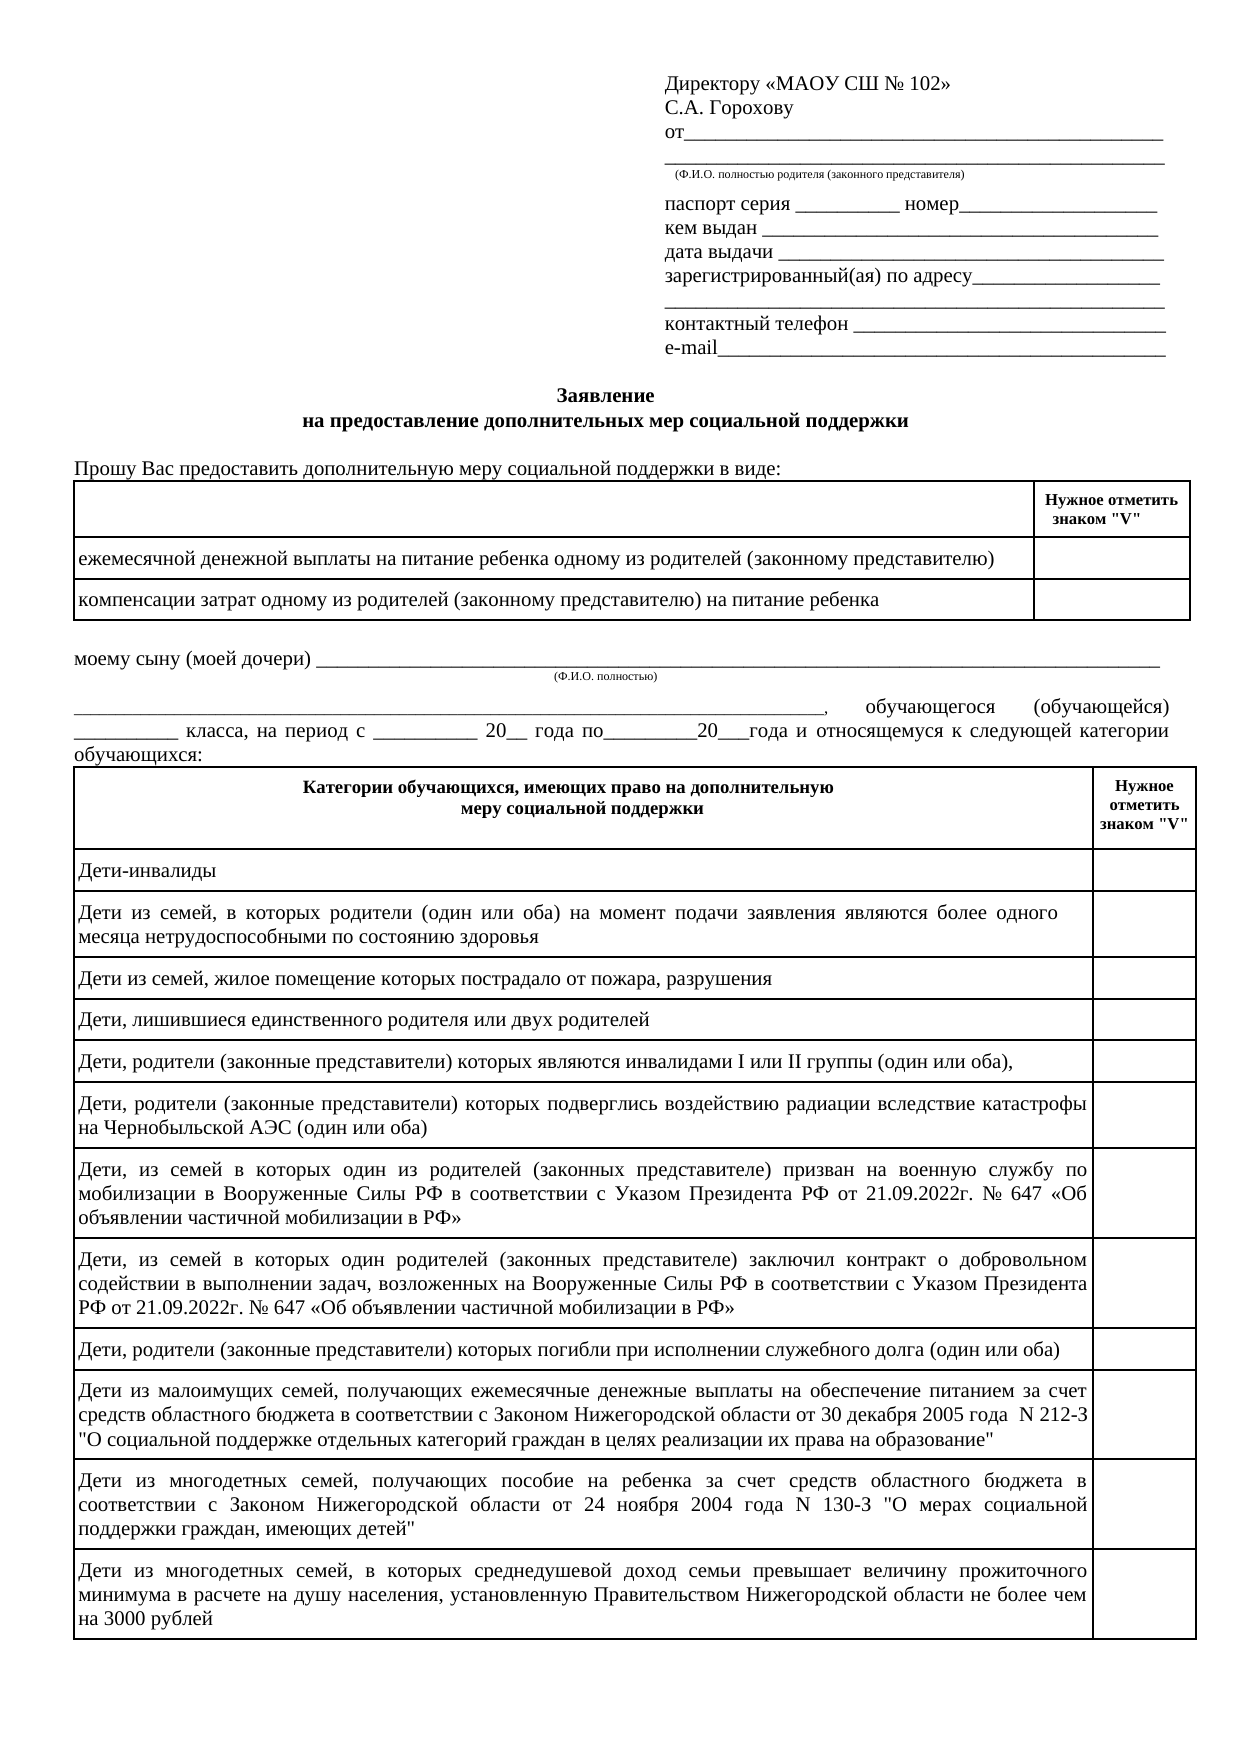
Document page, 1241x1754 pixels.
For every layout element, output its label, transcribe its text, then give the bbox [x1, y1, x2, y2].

table_cell [1094, 1041, 1195, 1081]
table_cell Дети, родители (законные представители) которых погибли при исполнении служебного долга (один или оба) [75, 1329, 1092, 1368]
table_cell [1094, 1083, 1195, 1147]
text зарегистрированный(ая) по адресу__________________ ________________________________________________ контактный телефон ______________________________ [664, 263, 1167, 335]
table_cell ежемесячной денежной выплаты на питание ребенка одному из родителей (законному представителю) [75, 538, 1033, 577]
text паспорт серия __________ номер___________________ [664, 191, 1167, 215]
text (Ф.И.О. полностью родителя (законного представителя) [664, 167, 1167, 191]
table_cell Дети из многодетных семей, получающих пособие на ребенка за счет средств областного бюджета в соответствии с Законом Нижегородской области от 24 ноября 2004 года N 130-З "О мерах социальной поддержки граждан, имеющих детей" [75, 1460, 1092, 1548]
text от______________________________________________________________________________________________ [664, 119, 1167, 167]
table_cell Дети, из семей в которых один из родителей (законных представителе) призван на военную службу по мобилизации в Вооруженные Силы РФ в соответствии с Указом Президента РФ от 21.09.2022г. № 647 «Об объявлении частичной мобилизации в РФ» [75, 1149, 1092, 1237]
text e-mail___________________________________________ [664, 335, 1167, 359]
table_cell Дети, родители (законные представители) которых являются инвалидами I или II группы (один или оба), [75, 1041, 1092, 1081]
table_cell Дети, из семей в которых один родителей (законных представителе) заключил контракт о добровольном содействии в выполнении задач, возложенных на Вооруженные Силы РФ в соответствии с Указом Президента РФ от 21.09.2022г. № 647 «Об объявлении частичной мобилизации в РФ» [75, 1239, 1092, 1327]
text кем выдан ______________________________________ [664, 215, 1167, 239]
table_cell [1035, 580, 1189, 619]
text на предоставление дополнительных мер социальной поддержки [74, 407, 1137, 432]
table_cell [1094, 958, 1195, 997]
text Прошу Вас предоставить дополнительную меру социальной поддержки в виде: [74, 456, 1137, 480]
text (Ф.И.О. полностью) [74, 669, 1137, 693]
table_header Нужное отметить знаком "V" [1094, 768, 1195, 848]
table_cell [1094, 1460, 1195, 1548]
text Заявление [74, 383, 1137, 407]
text __________________________________________________________________________________________, обучающегося (обучающейся) __________ класса, на период с __________ 20__ года по_________20___года и относящемуся к следующей категории обучающихся: [74, 693, 1169, 766]
table_cell [1094, 1329, 1195, 1368]
table_cell [1094, 1550, 1195, 1638]
table_cell Дети из семей, жилое помещение которых пострадало от пожара, разрушения [75, 958, 1092, 997]
text Директору «МАОУ СШ № 102» [664, 71, 1167, 95]
table_cell [1094, 1371, 1195, 1458]
table_header [75, 482, 1033, 536]
table_cell Дети из семей, в которых родители (один или оба) на момент подачи заявления являются более одного месяца нетрудоспособными по состоянию здоровья [75, 892, 1092, 956]
table_cell [1094, 850, 1195, 890]
text дата выдачи _____________________________________ [664, 239, 1167, 263]
table_cell Дети-инвалиды [75, 850, 1092, 890]
table_cell [1094, 892, 1195, 956]
text моему сыну (моей дочери) _________________________________________________________________________________ [74, 645, 1169, 669]
text С.А. Горохову [664, 95, 1167, 119]
table_cell компенсации затрат одному из родителей (законному представителю) на питание ребенка [75, 580, 1033, 619]
table_cell Дети, лишившиеся единственного родителя или двух родителей [75, 1000, 1092, 1039]
table_header Нужное отметить знаком "V" [1035, 482, 1189, 536]
table_cell Дети из малоимущих семей, получающих ежемесячные денежные выплаты на обеспечение питанием за счет средств областного бюджета в соответствии с Законом Нижегородской области от 30 декабря 2005 года N 212-З "О социальной поддержке отдельных категорий граждан в целях реализации их права на образование" [75, 1371, 1092, 1458]
table_cell [1035, 538, 1189, 577]
table_cell [1094, 1149, 1195, 1237]
table_cell Дети из многодетных семей, в которых среднедушевой доход семьи превышает величину прожиточного минимума в расчете на душу населения, установленную Правительством Нижегородской области не более чем на 3000 рублей [75, 1550, 1092, 1638]
table_header Категории обучающихся, имеющих право на дополнительную меру социальной поддержки [75, 768, 1092, 848]
table_cell [1094, 1000, 1195, 1039]
table_cell [1094, 1239, 1195, 1327]
table_cell Дети, родители (законные представители) которых подверглись воздействию радиации вследствие катастрофы на Чернобыльской АЭС (один или оба) [75, 1083, 1092, 1147]
